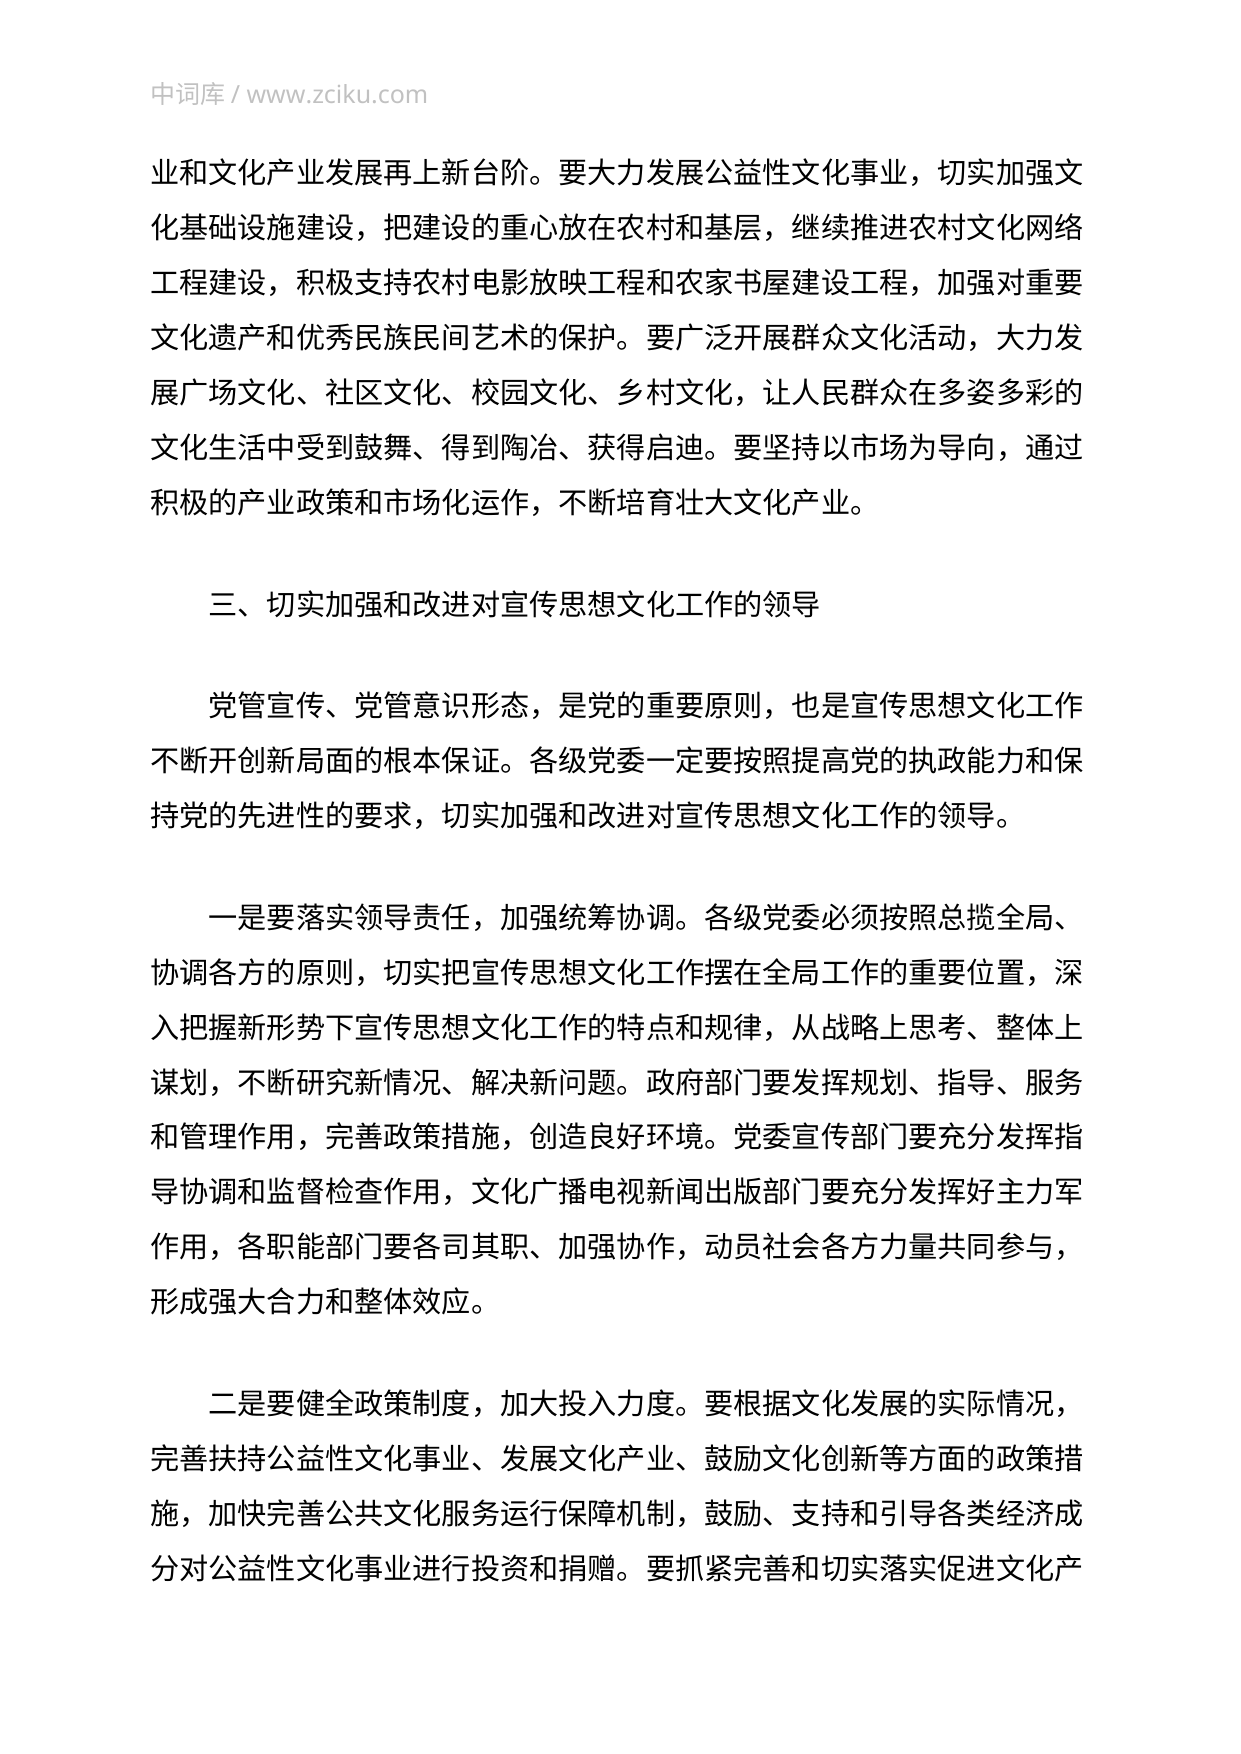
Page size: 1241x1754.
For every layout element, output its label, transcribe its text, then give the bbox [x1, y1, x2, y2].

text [150, 150, 1090, 522]
text 党管宣传、党管意识形态，是党的重要原则，也是宣传思想文化工作不断开创新局面的根本保证。各级党委一定要按照提高党的执政能力和保持党的先进性的要求，切实加强和改进对宣传思想文化工作的领导。 [150, 683, 1090, 835]
text 三、切实加强和改进对宣传思想文化工作的领导 [150, 581, 1090, 623]
text 一是要落实领导责任，加强统筹协调。各级党委必须按照总揽全局、协调各方的原则，切实把宣传思想文化工作摆在全局工作的重要位置，深入把握新形势下宣传思想文化工作的特点和规律，从战略上思考、整体上谋划，不断研究新情况、解决新问题。政府部门要发挥规划、指导、服务和管理作用，完善政策措施，创造良好环境。党委宣传部门要充分发挥指导协调和监督检查作用，文化广播电视新闻出版部门要充分发挥好主力军作用，各职能部门要各司其职、加强协作，动员社会各方力量共同参与，形成强大合力和整体效应。 [150, 894, 1090, 1321]
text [150, 1381, 1090, 1587]
